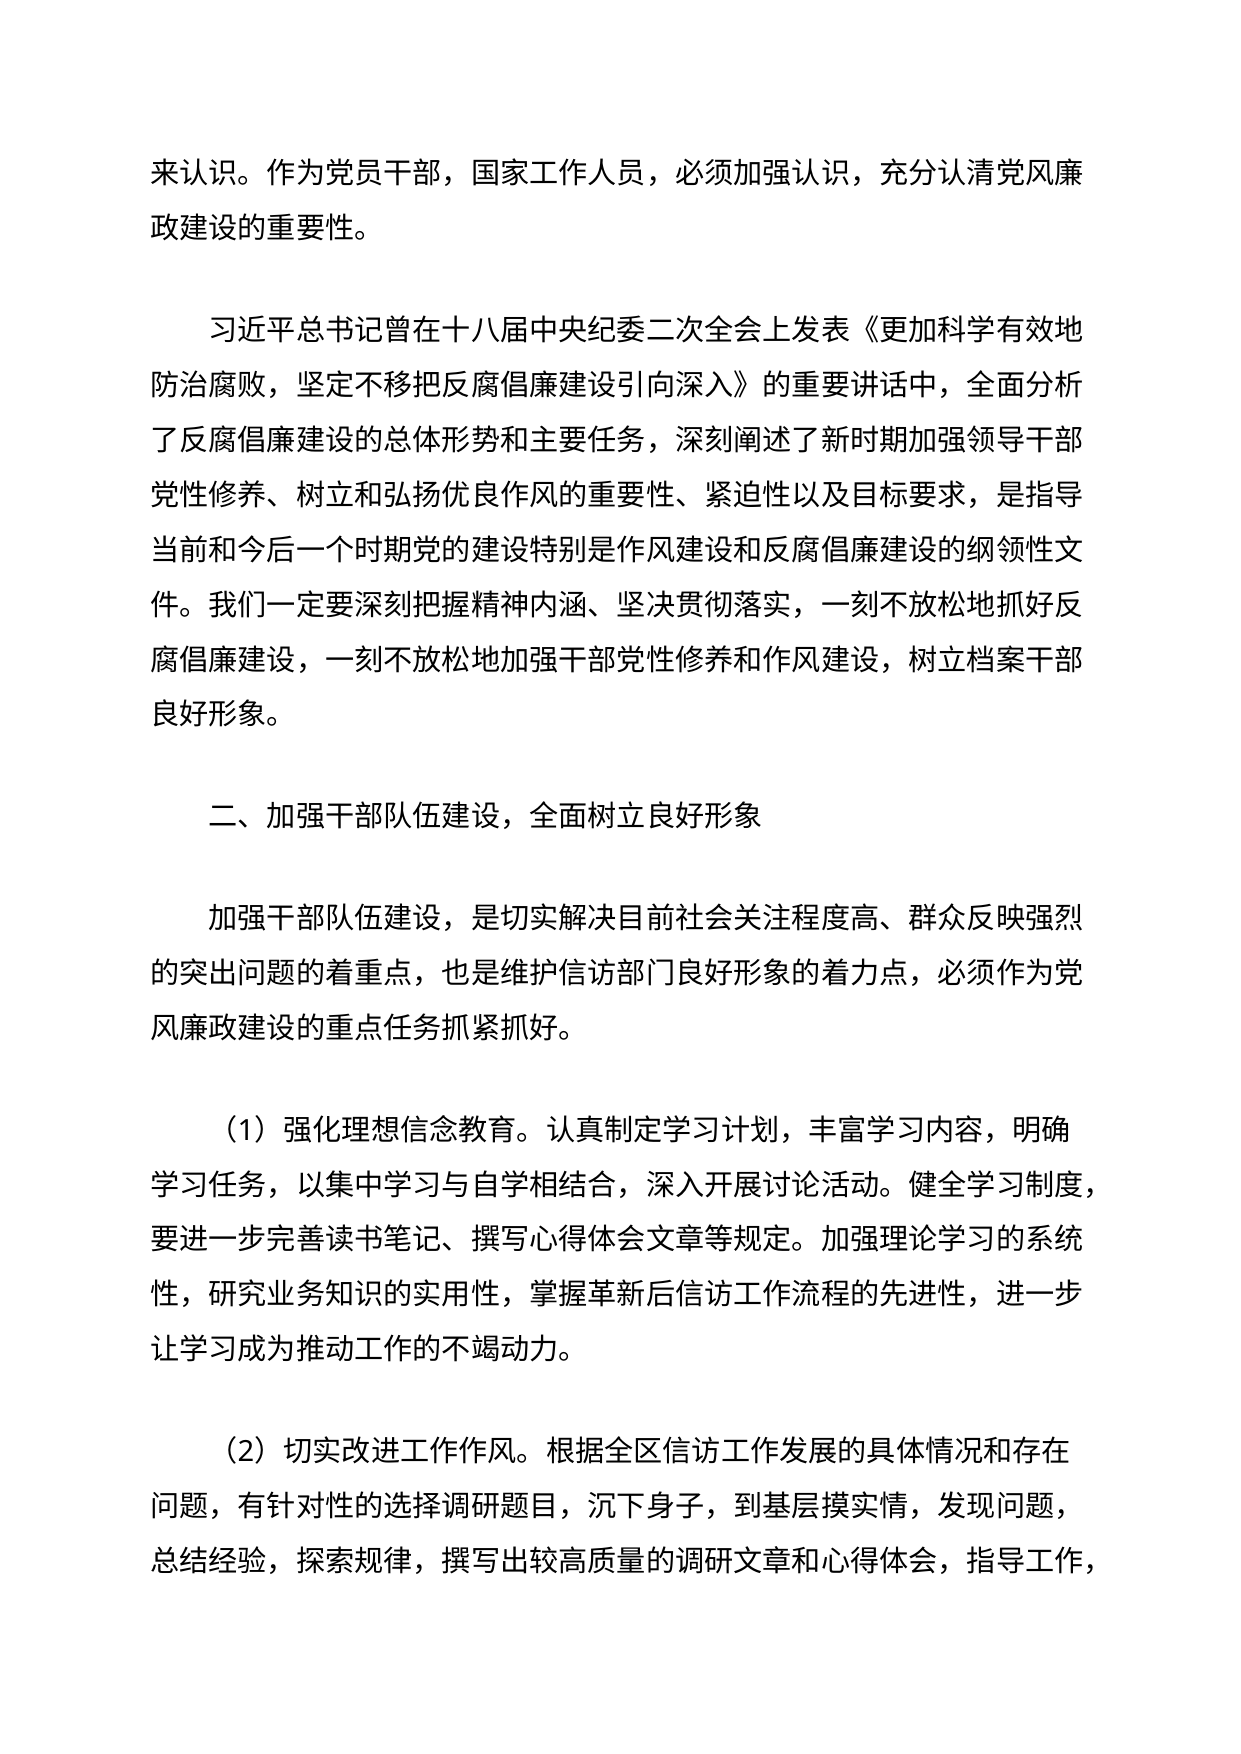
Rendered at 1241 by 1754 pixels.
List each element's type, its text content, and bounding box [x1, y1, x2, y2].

text 加强干部队伍建设，是切实解决目前社会关注程度高、群众反映强烈的突出问题的着重点，也是维护信访部门良好形象的着力点，必须作为党风廉政建设的重点任务抓紧抓好。 [150, 894, 1090, 1047]
text 习近平总书记曾在十八届中央纪委二次全会上发表《更加科学有效地防治腐败，坚定不移把反腐倡廉建设引向深入》的重要讲话中，全面分析了反腐倡廉建设的总体形势和主要任务，深刻阐述了新时期加强领导干部党性修养、树立和弘扬优良作风的重要性、紧迫性以及目标要求，是指导当前和今后一个时期党的建设特别是作风建设和反腐倡廉建设的纲领性文件。我们一定要深刻把握精神内涵、坚决贯彻落实，一刻不放松地抓好反腐倡廉建设，一刻不放松地加强干部党性修养和作风建设，树立档案干部良好形象。 [150, 307, 1090, 733]
text （1）强化理想信念教育。认真制定学习计划，丰富学习内容，明确学习任务，以集中学习与自学相结合，深入开展讨论活动。健全学习制度，要进一步完善读书笔记、撰写心得体会文章等规定。加强理论学习的系统性，研究业务知识的实用性，掌握革新后信访工作流程的先进性，进一步让学习成为推动工作的不竭动力。 [150, 1106, 1090, 1368]
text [150, 150, 1090, 247]
text 二、加强干部队伍建设，全面树立良好形象 [150, 793, 1090, 835]
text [150, 1427, 1090, 1580]
